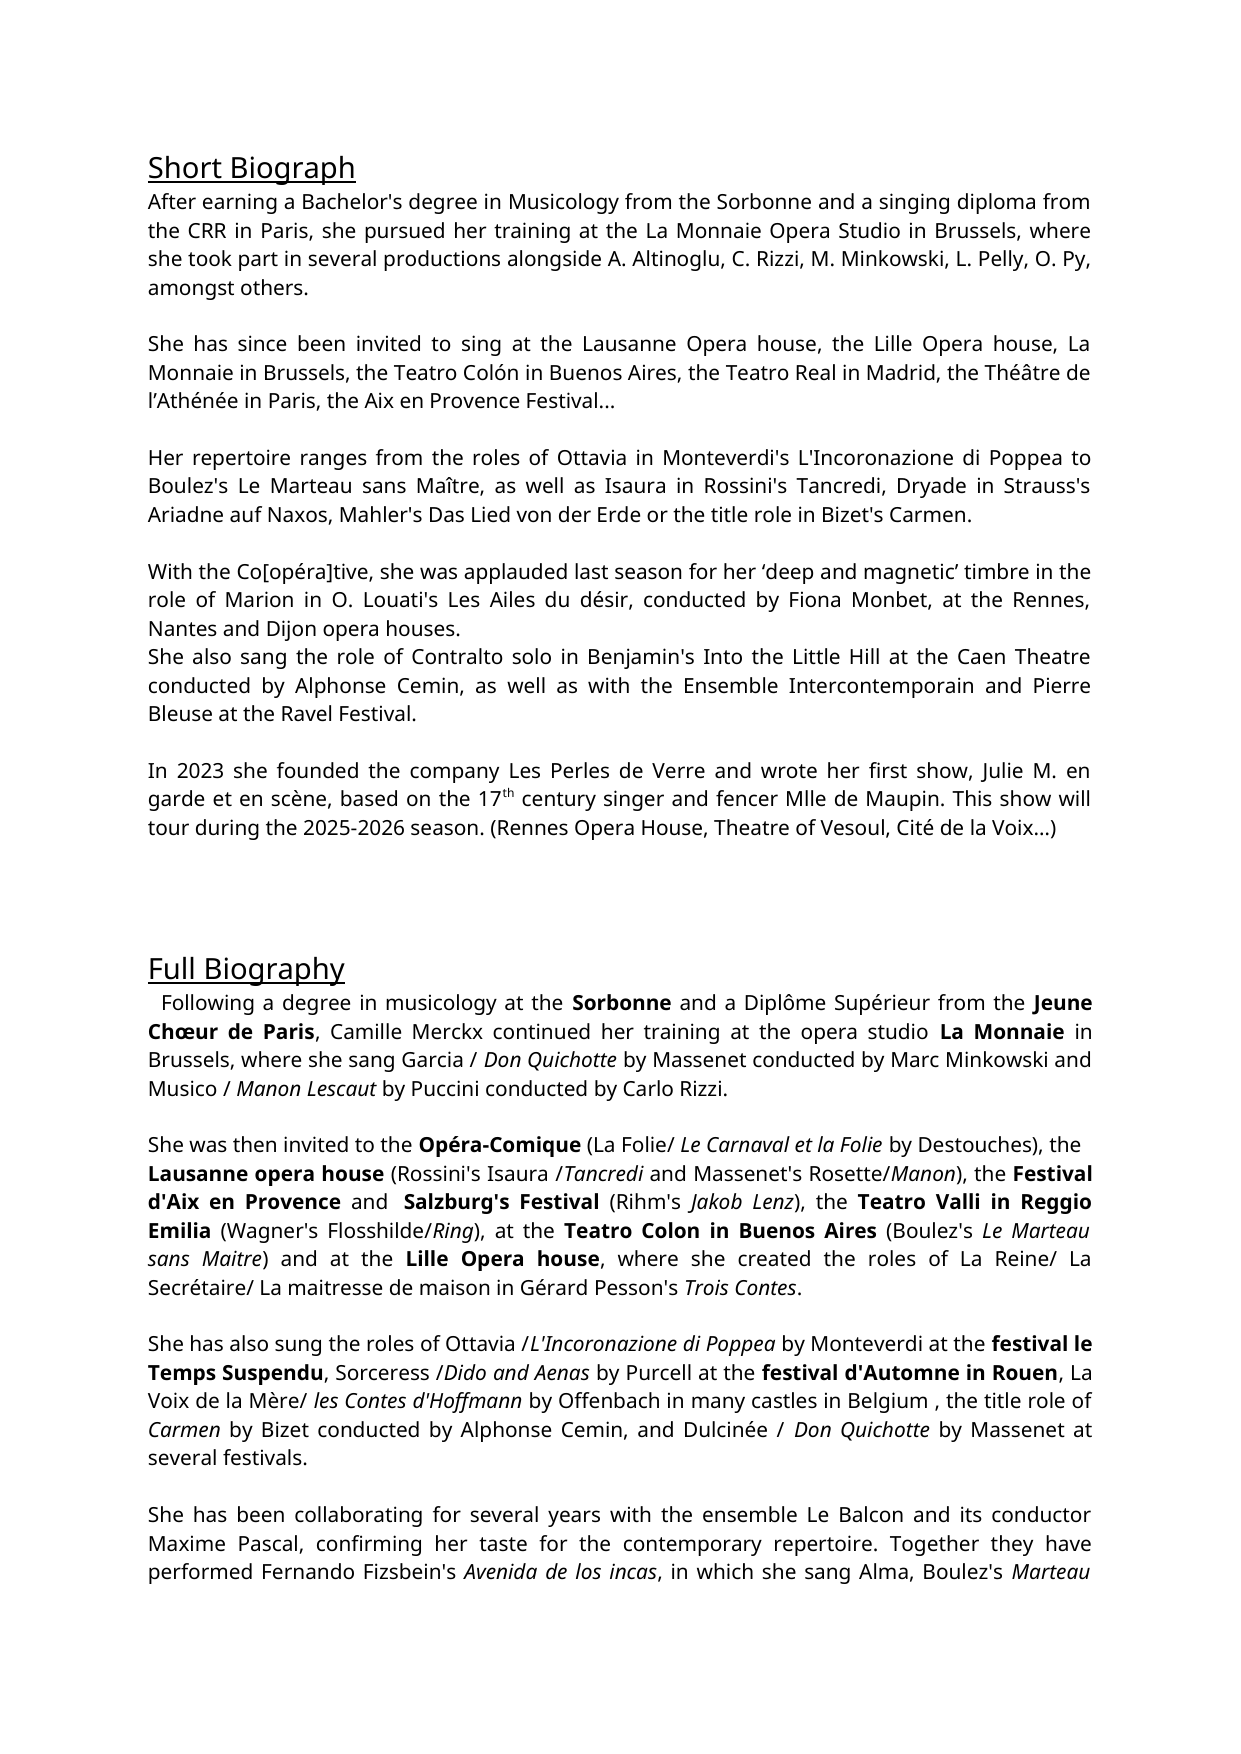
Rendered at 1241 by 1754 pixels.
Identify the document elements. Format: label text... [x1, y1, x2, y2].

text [148, 1500, 1093, 1586]
text She also sang the role of Contralto solo in Benjamin's Into the Little Hill at the Caen Theatre conducted by Alphonse Cemin, as well as with the Ensemble Intercontemporain and Pierre Bleuse at the Ravel Festival. [148, 642, 1093, 728]
text She has since been invited to sing at the Lausanne Opera house, the Lille Opera house, La Monnaie in Brussels, the Teatro Colón in Buenos Aires, the Teatro Real in Madrid, the Théâtre de l’Athénée in Paris, the Aix en Provence Festival... [148, 329, 1093, 415]
text With the Co[opéra]tive, she was applauded last season for her ‘deep and magnetic’ timbre in the role of Marion in O. Louati's Les Ailes du désir, conducted by Fiona Monbet, at the Rennes, Nantes and Dijon opera houses. [148, 557, 1093, 642]
text She has also sung the roles of Ottavia /L'Incoronazione di Poppea by Monteverdi at the festival le Temps Suspendu, Sorceress /Dido and Aenas by Purcell at the festival d'Automne in Rouen, La Voix de la Mère/ les Contes d'Hoffmann by Offenbach in many castles in Belgium , the title role of Carmen by Bizet conducted by Alphonse Cemin, and Dulcinée / Don Quichotte by Massenet at several festivals. [148, 1301, 1093, 1472]
text Short Biograph [148, 148, 1093, 187]
text After earning a Bachelor's degree in Musicology from the Sorbonne and a singing diploma from the CRR in Paris, she pursued her training at the La Monnaie Opera Studio in Brussels, where she took part in several productions alongside A. Altinoglu, C. Rizzi, M. Minkowski, L. Pelly, O. Py, amongst others. [148, 187, 1093, 301]
text Her repertoire ranges from the roles of Ottavia in Monteverdi's L'Incoronazione di Poppea to Boulez's Le Marteau sans Maître, as well as Isaura in Rossini's Tancredi, Dryade in Strauss's Ariadne auf Naxos, Mahler's Das Lied von der Erde or the title role in Bizet's Carmen. [148, 443, 1093, 528]
text In 2023 she founded the company Les Perles de Verre and wrote her first show, Julie M. en garde et en scène, based on the 17th century singer and fencer Mlle de Maupin. This show will tour during the 2025-2026 season. (Rennes Opera House, Theatre of Vesoul, Cité de la Voix…) [148, 756, 1093, 841]
text Following a degree in musicology at the Sorbonne and a Diplôme Supérieur from the Jeune Chœur de Paris, Camille Merckx continued her training at the opera studio La Monnaie in Brussels, where she sang Garcia / Don Quichotte by Massenet conducted by Marc Minkowski and Musico / Manon Lescaut by Puccini conducted by Carlo Rizzi. [148, 988, 1093, 1102]
text Full Biography [148, 949, 1093, 988]
text She was then invited to the Opéra-Comique (La Folie/ Le Carnaval et la Folie by Destouches), the Lausanne opera house (Rossini's Isaura /Tancredi and Massenet's Rosette/Manon), the Festival d'Aix en Provence and Salzburg's Festival (Rihm's Jakob Lenz), the Teatro Valli in Reggio Emilia (Wagner's Flosshilde/Ring), at the Teatro Colon in Buenos Aires (Boulez's Le Marteau sans Maitre) and at the Lille Opera house, where she created the roles of La Reine/ La Secrétaire/ La maitresse de maison in Gérard Pesson's Trois Contes. [148, 1131, 1093, 1301]
